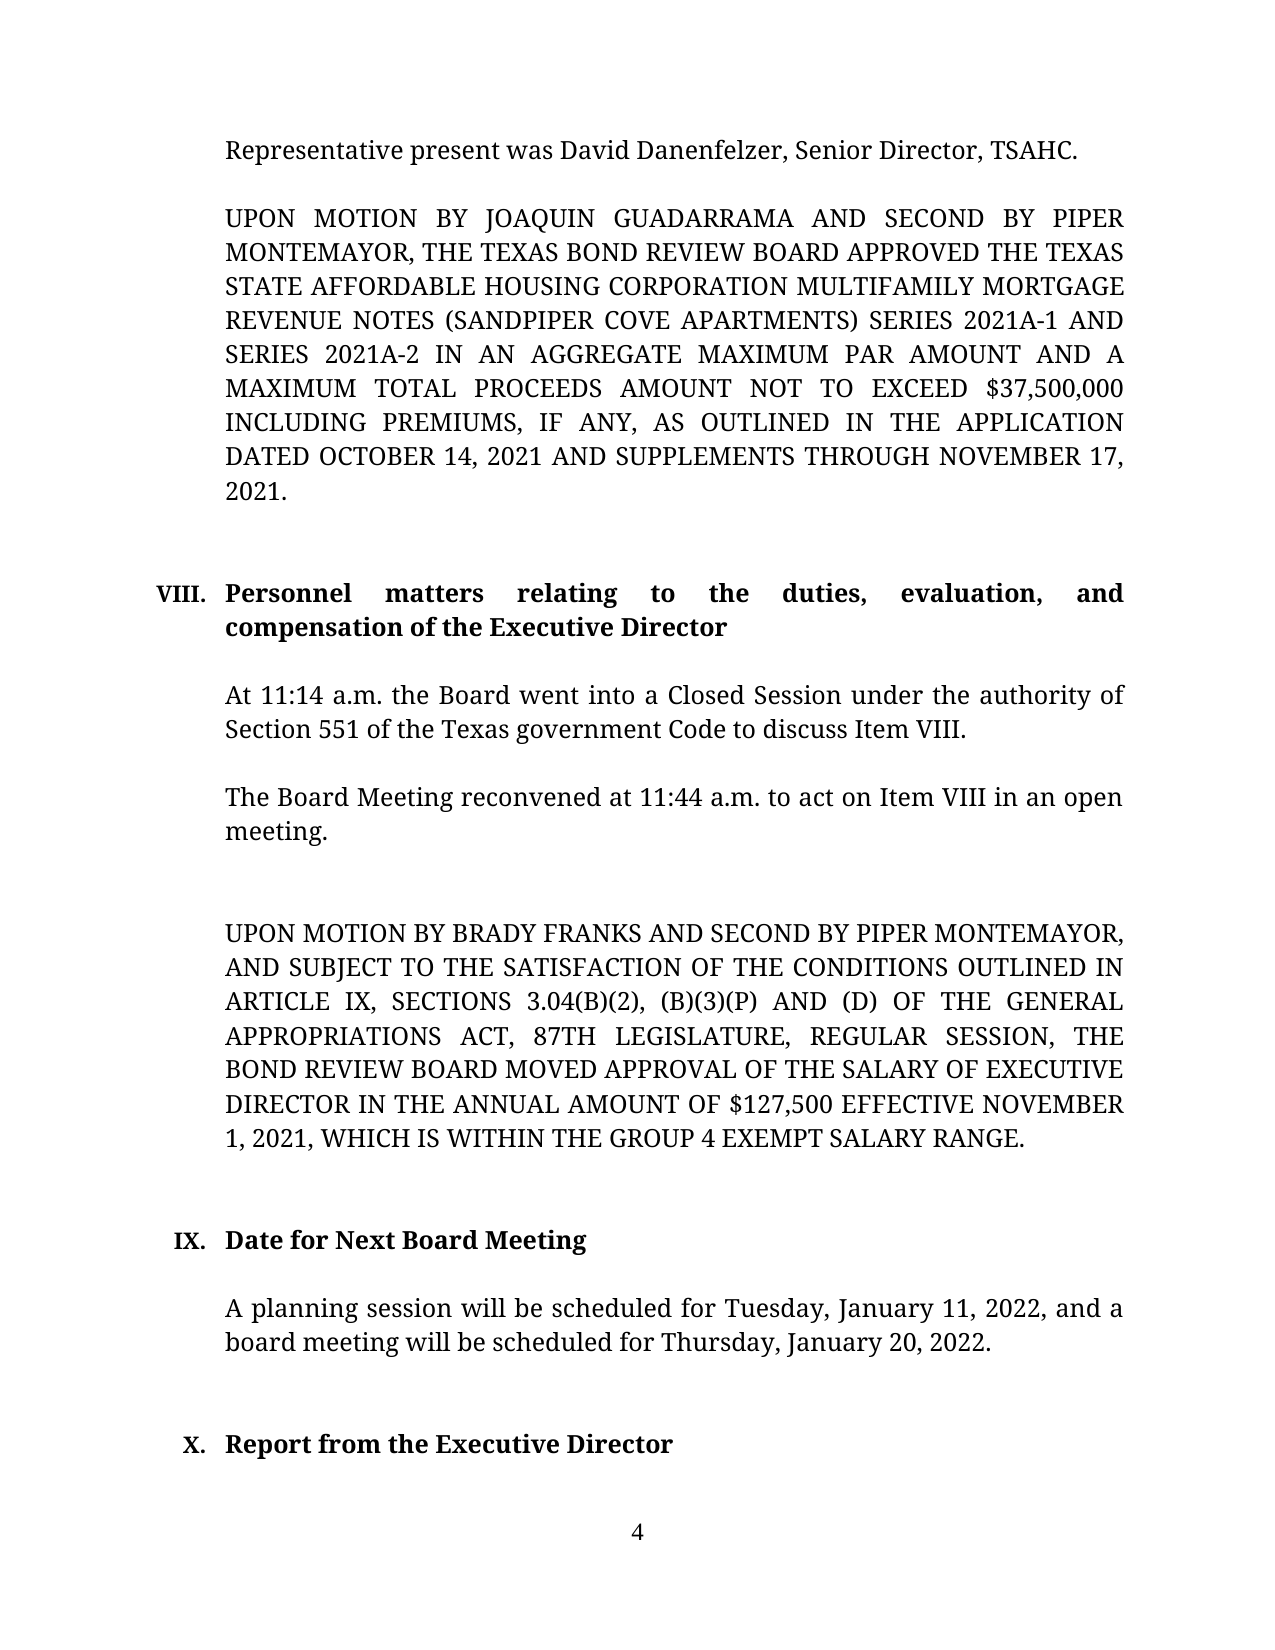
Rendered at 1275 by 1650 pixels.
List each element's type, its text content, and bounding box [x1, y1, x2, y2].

list Date for Next Board Meeting [206, 1222, 1125, 1257]
text UPON MOTION BY joaquin guadarrama AND SECOND BY piper montemayor, THE TEXAS BOND REVIEW BOARD approved the Texas State Affordable Housing Corporation Multifamily Mortgage Revenue Notes (Sandpiper Cove Apartments) Series 2021A-1 and Series 2021A-2 in an aggregate maximum par amount and a maximum total proceeds amount not to exceed $37,500,000 including premiums, if any, as outlined in the application dated October 14, 2021 and supplements through November 17, 2021. [225, 201, 1125, 507]
text UPON MOTION BY Brady franks AND SECOND BY piper montemayor, and Subject to the satisfaction of the conditions outlined in Article IX, Sections 3.04(b)(2), (b)(3)(P) and (d) of the General Appropriations Act, 87th Legislature, Regular Session, the bond review board moved approval of the salary of Executive Director in the annual amount of $127,500 effective November 1, 2021, which is within the Group 4 exempt salary range. [225, 916, 1125, 1154]
list Report from the Executive Director [206, 1427, 1125, 1461]
text At 11:14 a.m. the Board went into a Closed Session under the authority of Section 551 of the Texas government Code to discuss Item VIII. [225, 677, 1125, 746]
text The Board Meeting reconvened at 11:44 a.m. to act on Item VIII in an open meeting. [225, 780, 1125, 848]
text Representative present was David Danenfelzer, Senior Director, TSAHC. [225, 132, 1125, 167]
text A planning session will be scheduled for Tuesday, January 11, 2022, and a board meeting will be scheduled for Thursday, January 20, 2022. [225, 1291, 1125, 1359]
list Personnel matters relating to the duties, evaluation, and compensation of the Executive Director [206, 575, 1125, 643]
